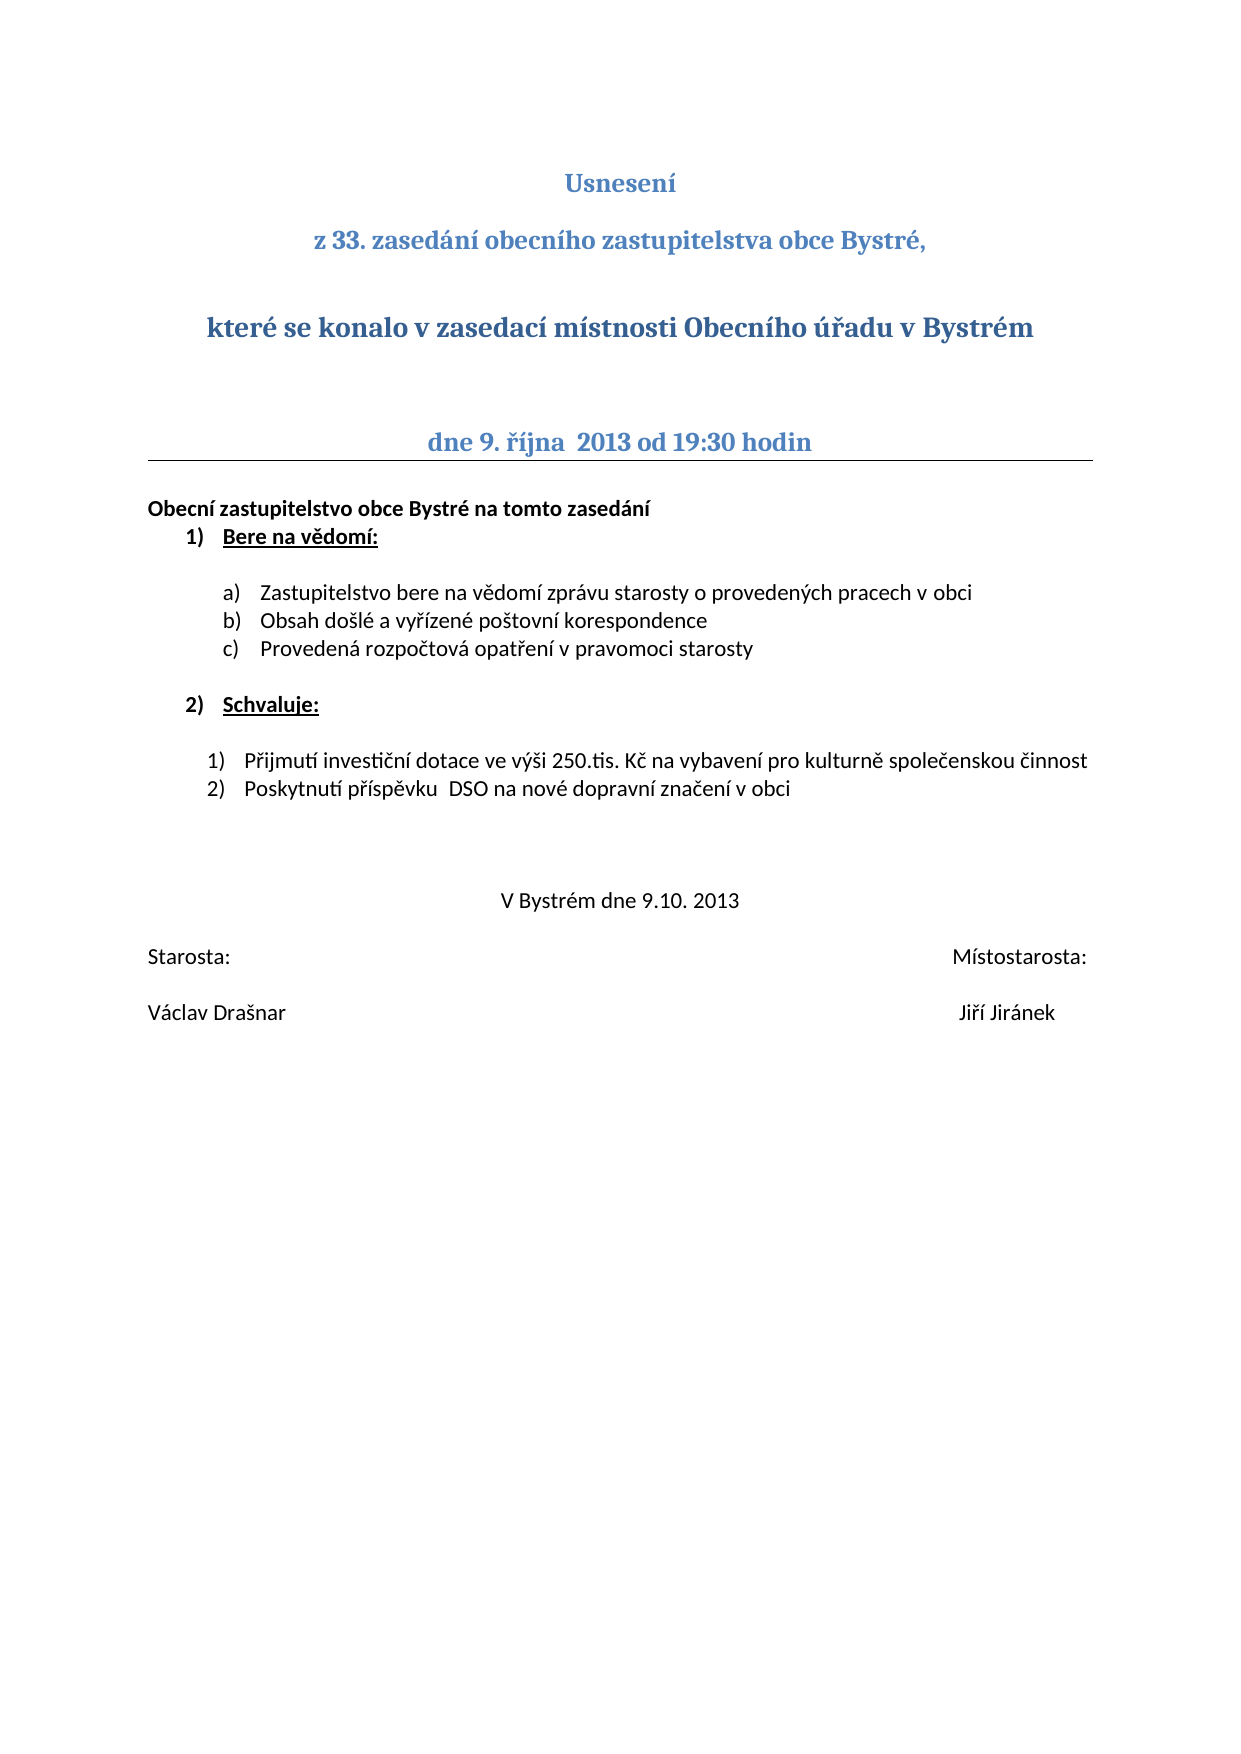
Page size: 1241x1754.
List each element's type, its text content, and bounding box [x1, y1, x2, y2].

text Obecní zastupitelstvo obce Bystré na tomto zasedání [148, 494, 1093, 522]
text V Bystrém dne 9.10. 2013 [148, 886, 1093, 914]
text Starosta: Místostarosta: [148, 942, 1093, 970]
list Přijmutí investiční dotace ve výši 250.tis. Kč na vybavení pro kulturně společenskou činnost [207, 746, 1093, 774]
subtitle dne 9. října 2013 od 19:30 hodin [148, 427, 1093, 460]
list Schvaluje: [185, 690, 1093, 718]
subtitle z 33. zasedání obecního zastupitelstva obce Bystré, [148, 225, 1093, 256]
list Poskytnutí příspěvku DSO na nové dopravní značení v obci [207, 774, 1093, 802]
list Bere na vědomí: [185, 522, 1093, 550]
list Obsah došlé a vyřízené poštovní korespondence [223, 606, 1093, 634]
subtitle Usnesení [148, 168, 1093, 199]
list Zastupitelstvo bere na vědomí zprávu starosty o provedených pracech v obci [223, 578, 1093, 606]
subtitle které se konalo v zasedací místnosti Obecního úřadu v Bystrém [148, 311, 1093, 344]
text Václav Drašnar Jiří Jiránek [148, 998, 1093, 1026]
list Provedená rozpočtová opatření v pravomoci starosty [223, 634, 1093, 662]
